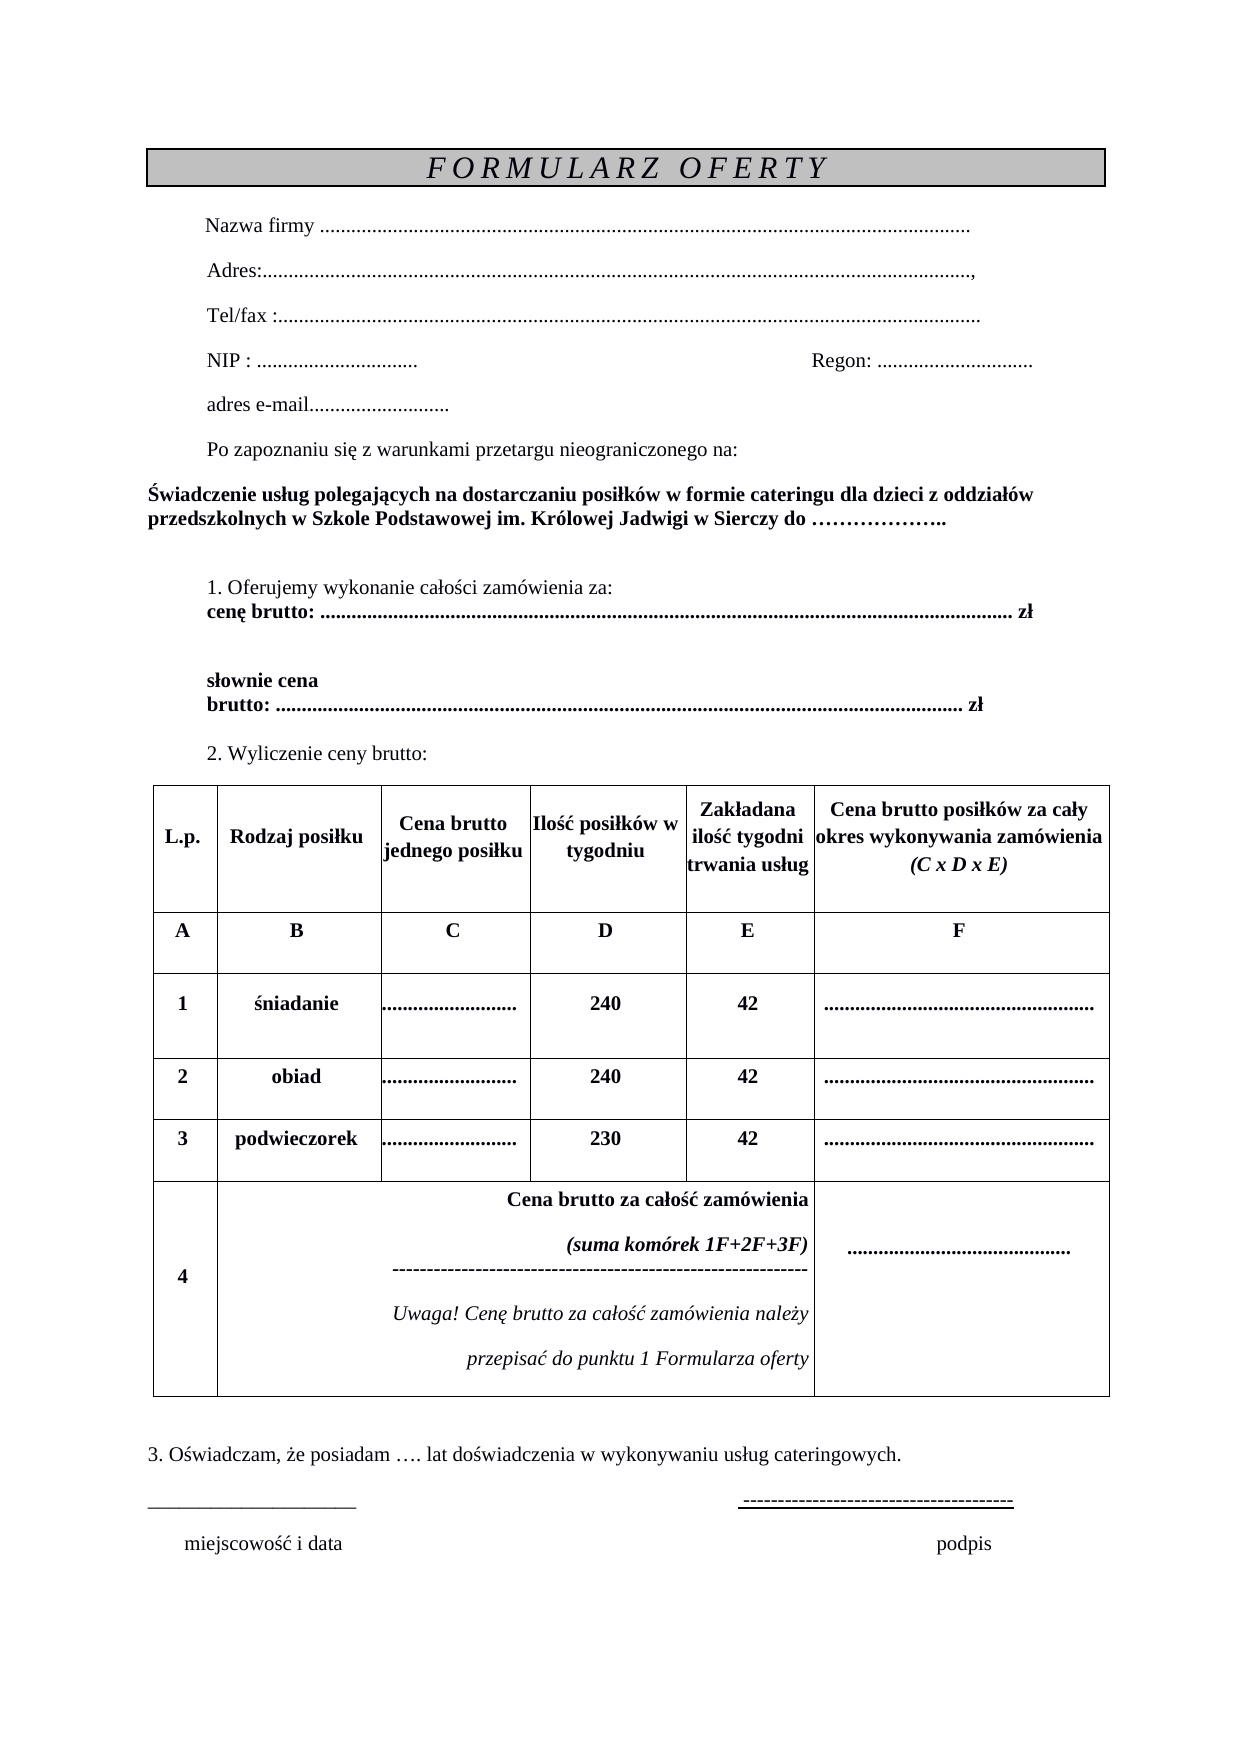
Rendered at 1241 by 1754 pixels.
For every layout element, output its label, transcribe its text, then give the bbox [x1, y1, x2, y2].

text 1. Oferujemy wykonanie całości zamówienia za: cenę brutto: ..................................................................................................................................... zł [207, 575, 1074, 623]
table_cell C [382, 913, 530, 973]
table_header Cena brutto posiłków za cały okres wykonywania zamówienia (C x D x E) [815, 786, 1109, 912]
table_cell 240 [531, 974, 686, 1058]
text FORMULARZ OFERTY [148, 150, 1104, 185]
text 3. Oświadczam, że posiadam …. lat doświadczenia w wykonywaniu usług cateringowych. [148, 1442, 1074, 1466]
table_cell 4 [154, 1182, 217, 1396]
text Nazwa firmy ............................................................................................................................. [148, 213, 1074, 237]
table_cell .................................................... [815, 974, 1109, 1058]
table_cell 1 [154, 974, 217, 1058]
text słownie cena brutto: .................................................................................................................................... zł 2. Wyliczenie ceny brutto: [207, 644, 1074, 764]
table_cell 240 [531, 1059, 686, 1119]
table_header L.p. [154, 786, 217, 912]
table_cell 42 [687, 1059, 814, 1119]
table_cell podwieczorek [218, 1120, 381, 1181]
text ____________________ --------------------------------------- [148, 1486, 1104, 1511]
table_cell .......................... [382, 1120, 530, 1181]
table_header Cena brutto jednego posiłku [382, 786, 530, 912]
table_header Rodzaj posiłku [218, 786, 381, 912]
text Tel/fax :....................................................................................................................................... [207, 303, 1074, 327]
table_cell A [154, 913, 217, 973]
table_header Zakładana ilość tygodni trwania usług [687, 786, 814, 912]
table_cell ........................................... [815, 1182, 1109, 1396]
table_cell 230 [531, 1120, 686, 1181]
table_cell B [218, 913, 381, 973]
table_header Ilość posiłków w tygodniu [531, 786, 686, 912]
table_cell 42 [687, 1120, 814, 1181]
text miejscowość i data podpis [148, 1531, 1104, 1555]
table_cell F [815, 913, 1109, 973]
text Świadczenie usług polegających na dostarczaniu posiłków w formie cateringu dla dzieci z oddziałów przedszkolnych w Szkole Podstawowej im. Królowej Jadwigi w Sierczy do ……………….. [148, 482, 1104, 530]
table_cell .......................... [382, 1059, 530, 1119]
table_cell .................................................... [815, 1059, 1109, 1119]
table_cell 42 [687, 974, 814, 1058]
text NIP : ............................... Regon: .............................. [207, 347, 1074, 372]
text Po zapoznaniu się z warunkami przetargu nieograniczonego na: [207, 437, 1074, 461]
table_cell 3 [154, 1120, 217, 1181]
table_cell .................................................... [815, 1120, 1109, 1181]
table_cell Cena brutto za całość zamówienia (suma komórek 1F+2F+3F) ------------------------------------------------------------ Uwaga! Cenę brutto za całość zamówienia należy przepisać do punktu 1 Formularza oferty [218, 1182, 814, 1396]
text Adres:........................................................................................................................................, [207, 258, 1074, 282]
table_cell E [687, 913, 814, 973]
table_cell 2 [154, 1059, 217, 1119]
text adres e-mail........................... [207, 392, 1074, 416]
table_cell .......................... [382, 974, 530, 1058]
table_cell śniadanie [218, 974, 381, 1058]
table_cell obiad [218, 1059, 381, 1119]
table_cell D [531, 913, 686, 973]
